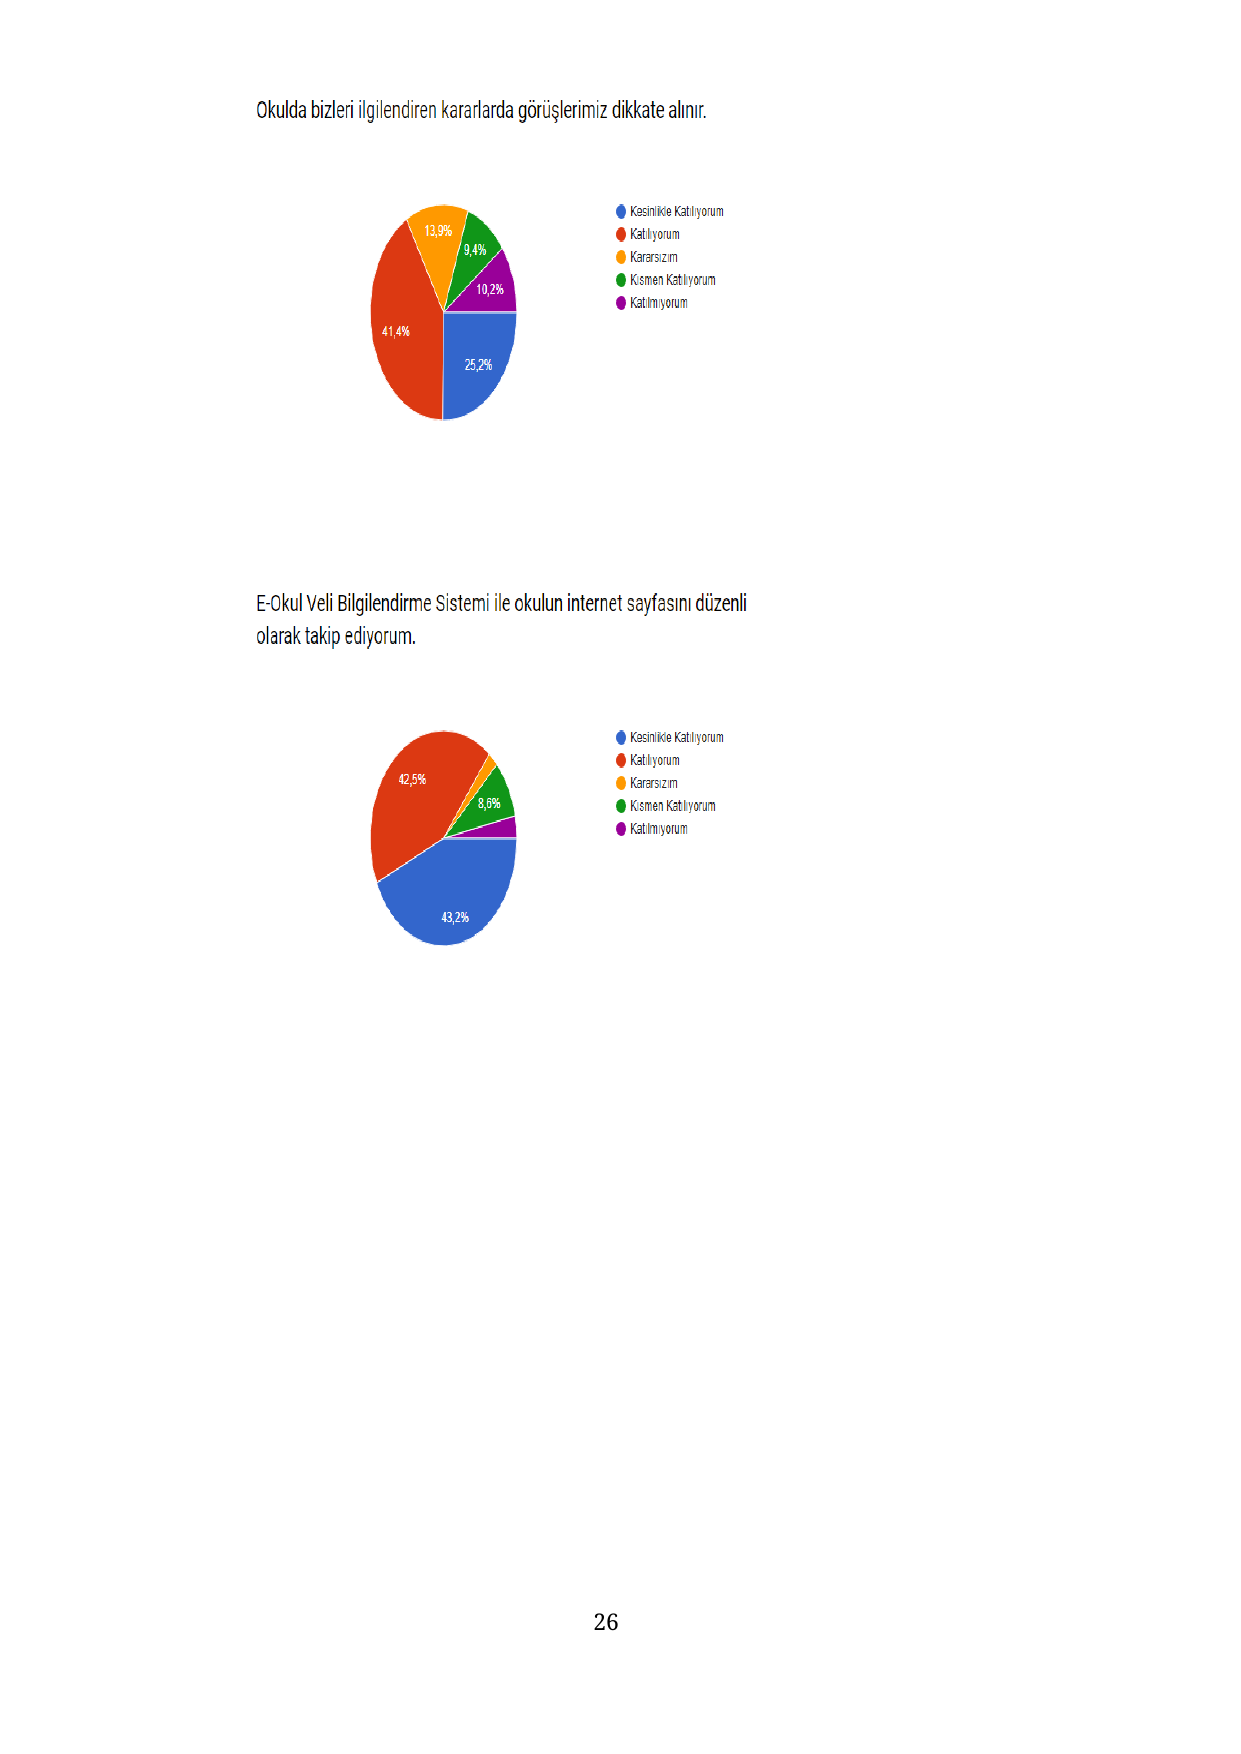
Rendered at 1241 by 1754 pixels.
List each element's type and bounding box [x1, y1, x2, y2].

picture [249, 75, 757, 983]
